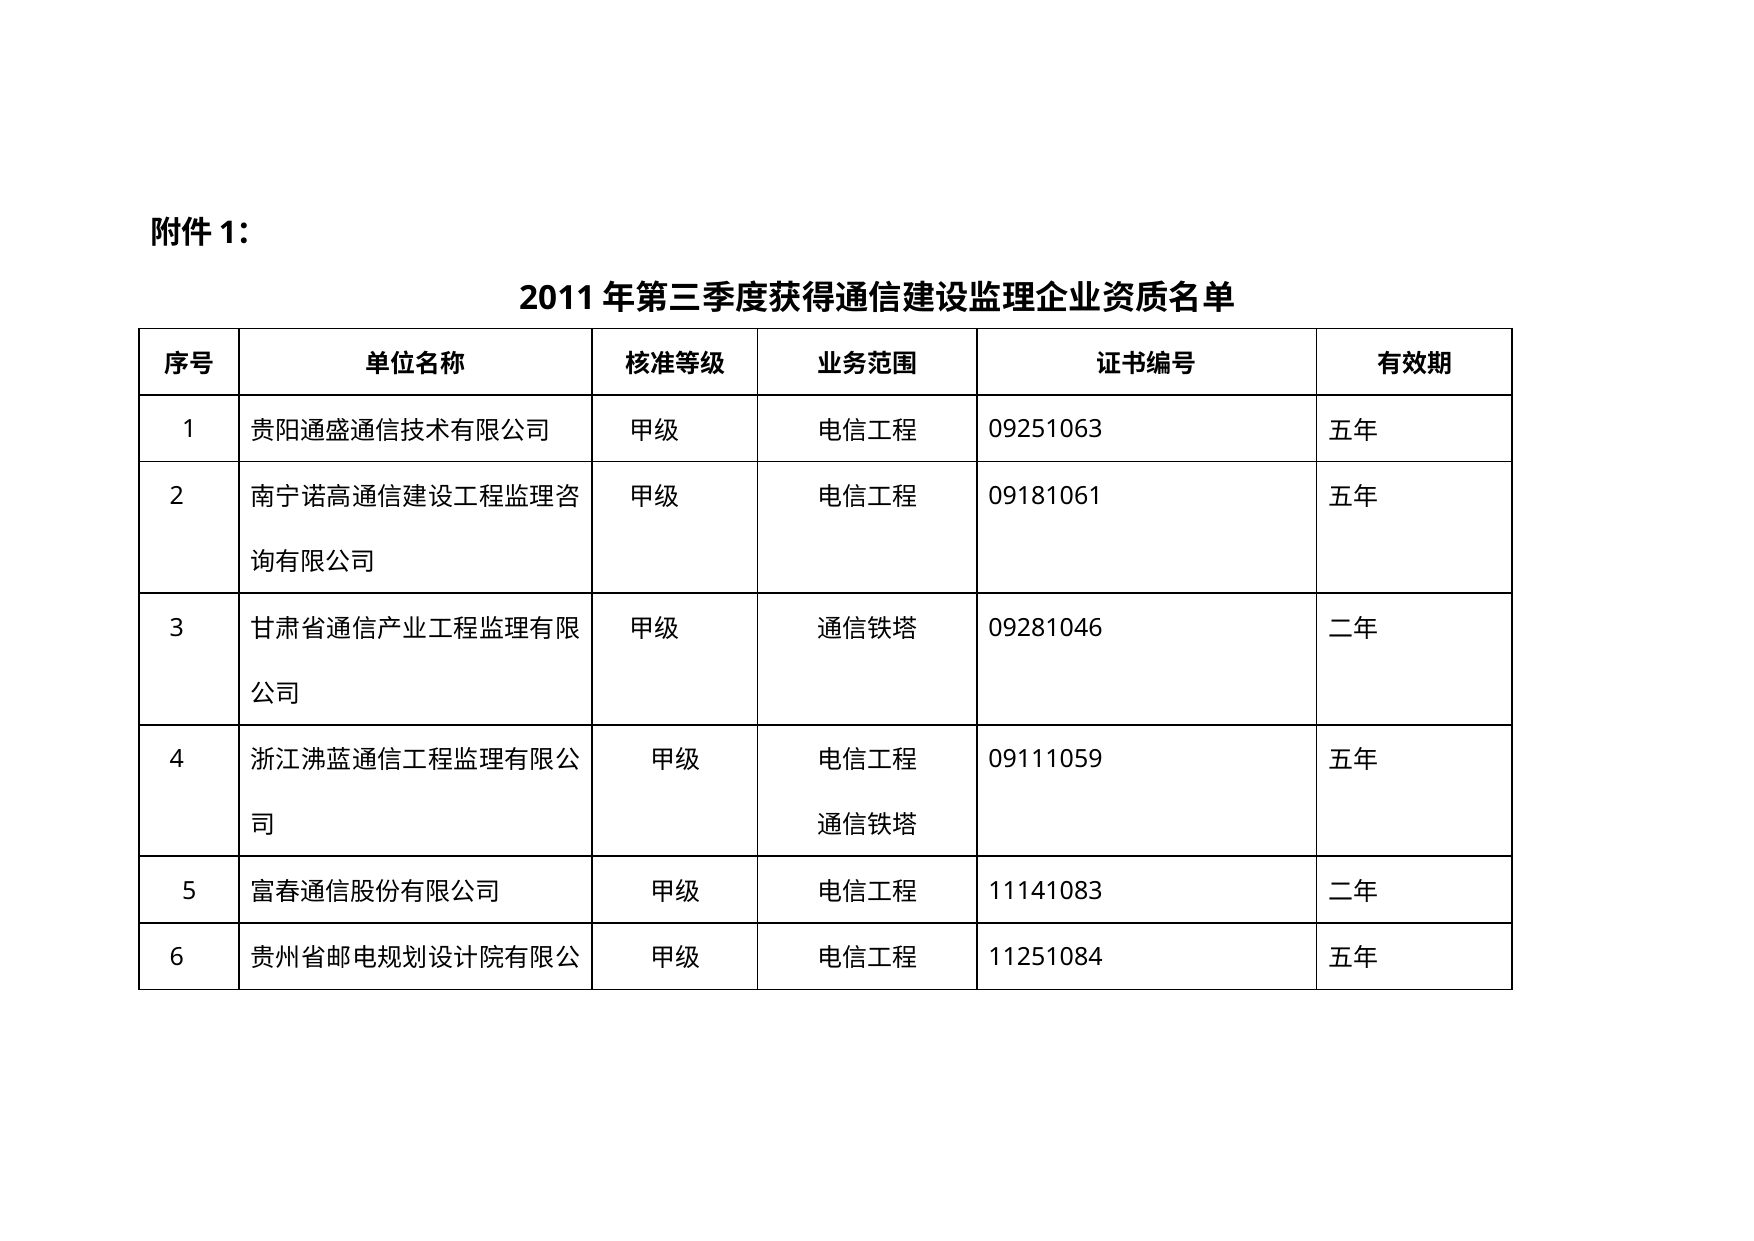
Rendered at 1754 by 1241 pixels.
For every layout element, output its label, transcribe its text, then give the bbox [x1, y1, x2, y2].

table_cell 09281046 [978, 594, 1316, 724]
table_cell 1 [140, 396, 238, 461]
table_cell 5 [140, 857, 238, 922]
table_header 证书编号 [978, 329, 1316, 394]
table_cell 通信铁塔 [758, 594, 976, 724]
table_cell 电信工程 [758, 462, 976, 592]
table_cell 贵州省邮电规划设计院有限公司 [240, 924, 591, 988]
table_cell 电信工程 通信铁塔 [758, 726, 976, 855]
table_cell 浙江沸蓝通信工程监理有限公司 [240, 726, 591, 855]
table_cell 五年 [1317, 924, 1511, 988]
table_cell 4 [140, 726, 238, 855]
table_cell 3 [140, 594, 238, 724]
table_cell 电信工程 [758, 857, 976, 922]
table_cell 09111059 [978, 726, 1316, 855]
table_cell 电信工程 [758, 396, 976, 461]
table_cell 甲级 [593, 726, 757, 855]
text 附件1： [150, 198, 1604, 263]
table_cell 富春通信股份有限公司 [240, 857, 591, 922]
table_header 序号 [140, 329, 238, 394]
table_cell 甘肃省通信产业工程监理有限公司 [240, 594, 591, 724]
table_header 核准等级 [593, 329, 757, 394]
table_cell 11141083 [978, 857, 1316, 922]
table_cell 二年 [1317, 594, 1511, 724]
table_cell 电信工程 通信铁塔 [758, 924, 976, 988]
table_cell 南宁诺高通信建设工程监理咨询有限公司 [240, 462, 591, 592]
table_cell 贵阳通盛通信技术有限公司 [240, 396, 591, 461]
table_cell 五年 [1317, 396, 1511, 461]
table_header 业务范围 [758, 329, 976, 394]
table_cell 6 [140, 924, 238, 988]
table_cell 2 [140, 462, 238, 592]
table_cell 五年 [1317, 462, 1511, 592]
text 2011年第三季度获得通信建设监理企业资质名单 [150, 263, 1604, 328]
table_cell 09251063 [978, 396, 1316, 461]
table_cell 五年 [1317, 726, 1511, 855]
table_cell 09181061 [978, 462, 1316, 592]
table_cell 甲级 [593, 924, 757, 988]
table_cell 二年 [1317, 857, 1511, 922]
table_cell 甲级 [593, 462, 757, 592]
table_cell 11251084 [978, 924, 1316, 988]
table_cell 甲级 [593, 396, 757, 461]
table_header 有效期 [1317, 329, 1511, 394]
table_cell 甲级 [593, 594, 757, 724]
table_header 单位名称 [240, 329, 591, 394]
table_cell 甲级 [593, 857, 757, 922]
